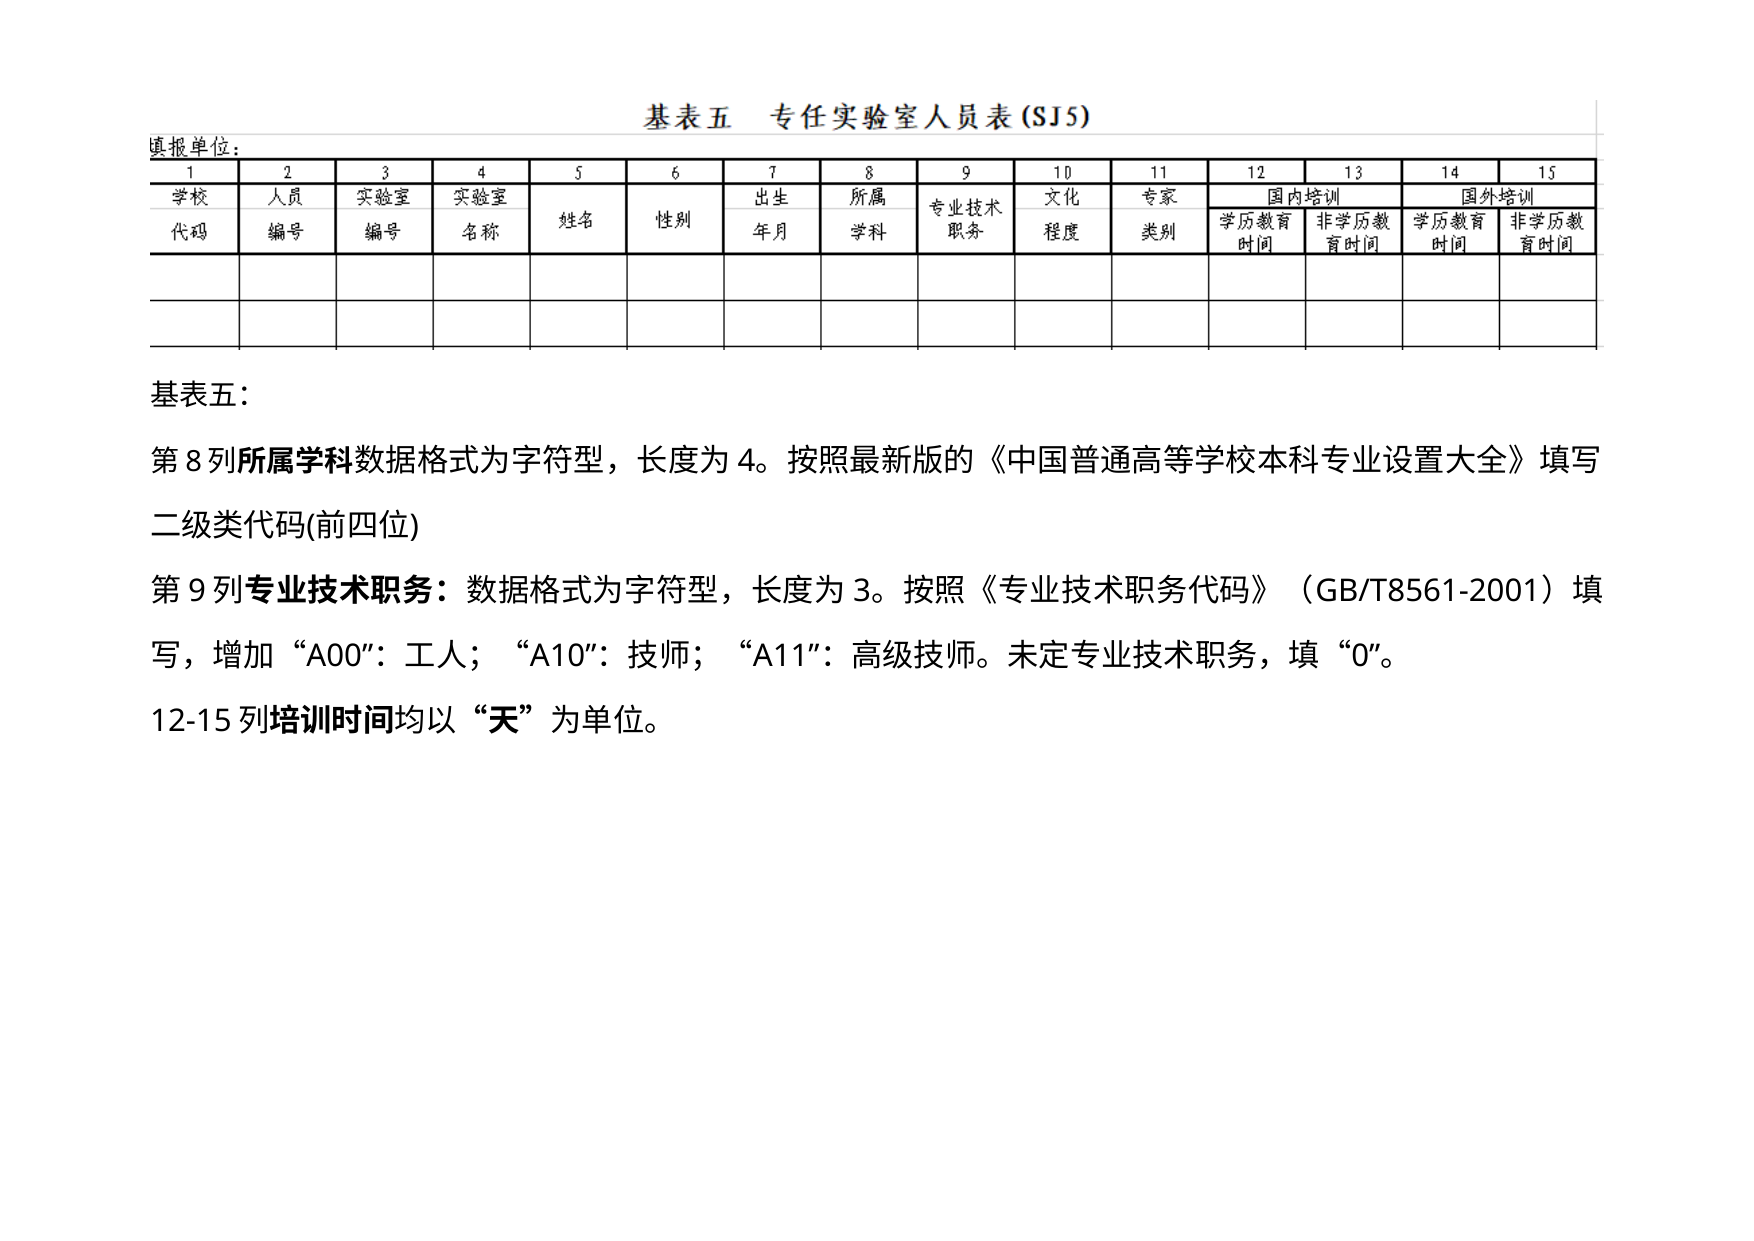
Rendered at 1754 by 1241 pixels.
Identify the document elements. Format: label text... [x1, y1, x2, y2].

text 第9列专业技术职务：数据格式为字符型，长度为3。按照《专业技术职务代码》（GB/T8561-2001）填写，增加“A00”：工人；“A10”：技师；“A11”：高级技师。未定专业技术职务，填“0”。 [150, 555, 1604, 685]
text 基表五： [150, 360, 1604, 425]
text 第8列所属学科数据格式为字符型，长度为4。按照最新版的《中国普通高等学校本科专业设置大全》填写二级类代码(前四位) [150, 425, 1604, 555]
text 12-15列培训时间均以“天”为单位。 [150, 685, 1604, 750]
picture [150, 100, 1604, 350]
